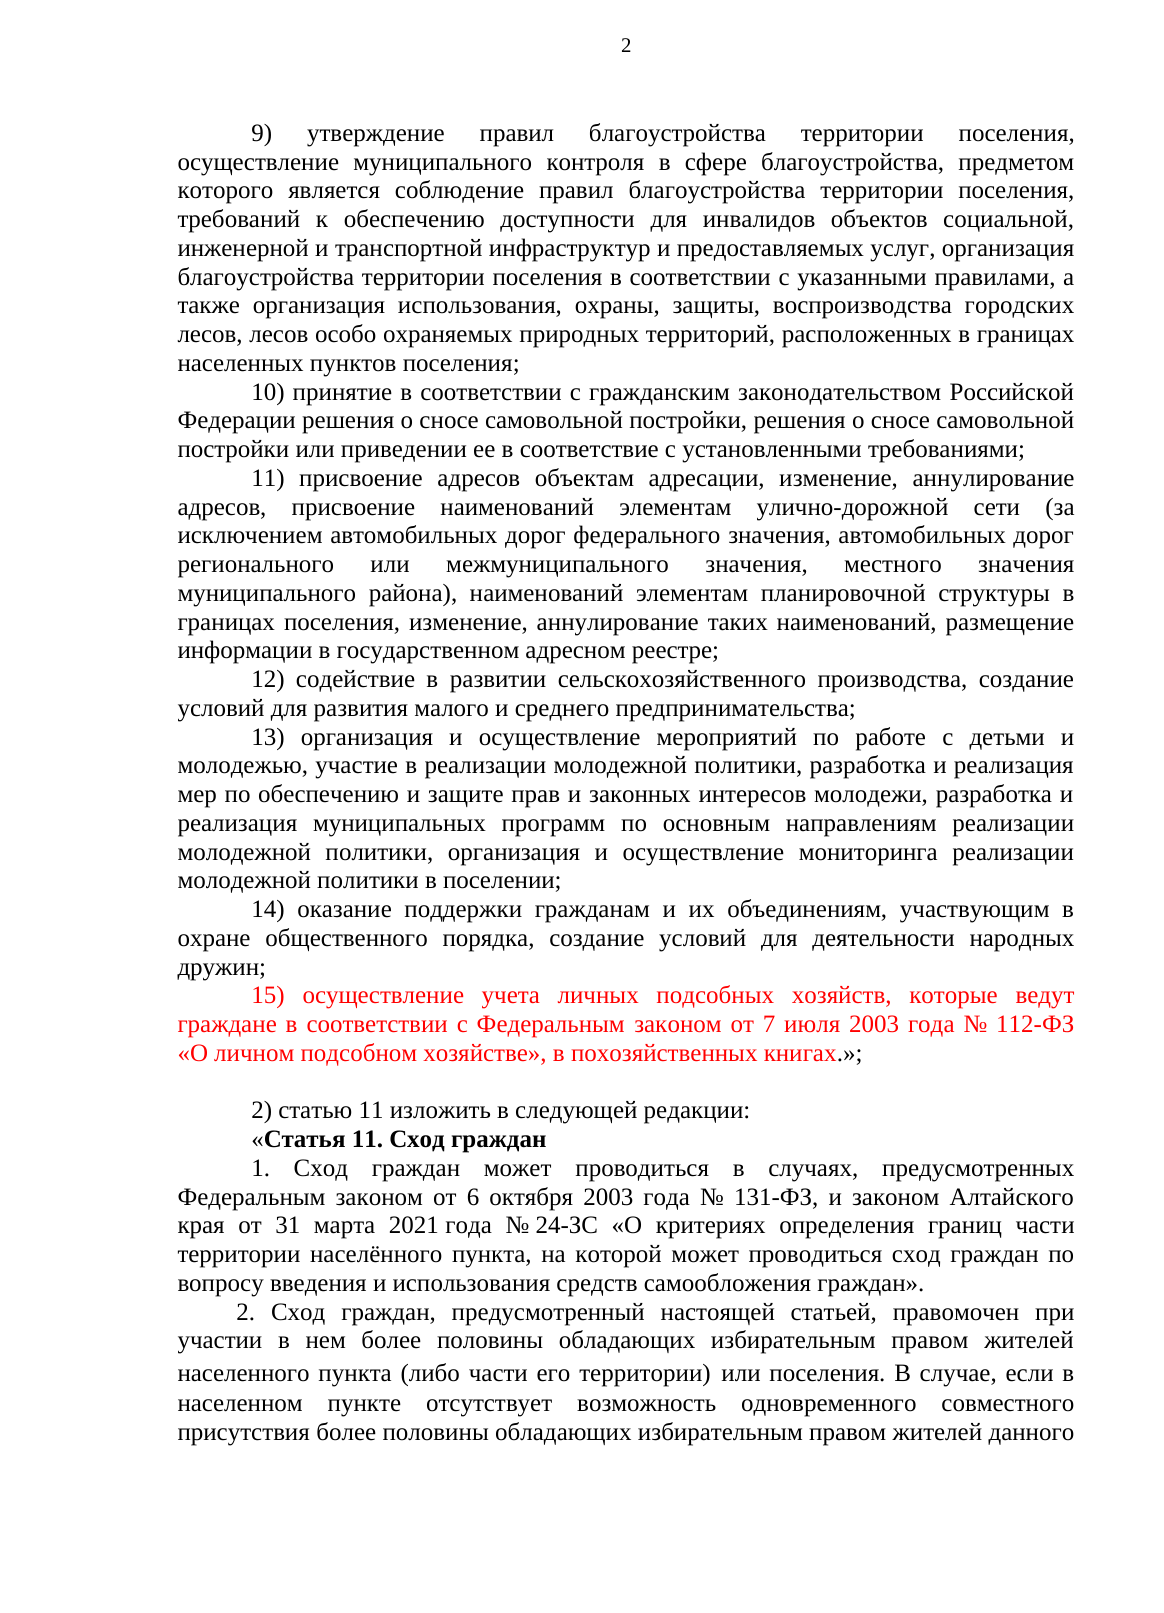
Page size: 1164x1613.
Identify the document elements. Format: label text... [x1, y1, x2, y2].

text 9) утверждение правил благоустройства территории поселения, осуществление муниципального контроля в сфере благоустройства, предметом которого является соблюдение правил благоустройства территории поселения, требований к обеспечению доступности для инвалидов объектов социальной, инженерной и транспортной инфраструктур и предоставляемых услуг, организация благоустройства территории поселения в соответствии с указанными правилами, а также организация использования, охраны, защиты, воспроизводства городских лесов, лесов особо охраняемых природных территорий, расположенных в границах населенных пунктов поселения; [177, 118, 1075, 377]
text 10) принятие в соответствии с гражданским законодательством Российской Федерации решения о сносе самовольной постройки, решения о сносе самовольной постройки или приведении ее в соответствие с установленными требованиями; [177, 377, 1075, 463]
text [177, 1297, 1075, 1445]
text «Статья 11. Сход граждан [177, 1124, 1075, 1153]
text 13) организация и осуществление мероприятий по работе с детьми и молодежью, участие в реализации молодежной политики, разработка и реализация мер по обеспечению и защите прав и законных интересов молодежи, разработка и реализация муниципальных программ по основным направлениям реализации молодежной политики, организация и осуществление мониторинга реализации молодежной политики в поселении; [177, 722, 1075, 894]
text 1. Сход граждан может проводиться в случаях, предусмотренных Федеральным законом от 6 октября 2003 года № 131-ФЗ, и законом Алтайского края от 31 марта 2021 года № 24-ЗС «О критериях определения границ части территории населённого пункта, на которой может проводиться сход граждан по вопросу введения и использования средств самообложения граждан». [177, 1153, 1075, 1297]
text 12) содействие в развитии сельскохозяйственного производства, создание условий для развития малого и среднего предпринимательства; [177, 664, 1075, 722]
text 15) осуществление учета личных подсобных хозяйств, которые ведут граждане в соответствии с Федеральным законом от 7 июля 2003 года № 112-ФЗ «О личном подсобном хозяйстве», в похозяйственных книгах.»; [177, 981, 1075, 1067]
text 11) присвоение адресов объектам адресации, изменение, аннулирование адресов, присвоение наименований элементам улично-дорожной сети (за исключением автомобильных дорог федерального значения, автомобильных дорог регионального или межмуниципального значения, местного значения муниципального района), наименований элементам планировочной структуры в границах поселения, изменение, аннулирование таких наименований, размещение информации в государственном адресном реестре; [177, 463, 1075, 664]
text 14) оказание поддержки гражданам и их объединениям, участвующим в охране общественного порядка, создание условий для деятельности народных дружин; [177, 894, 1075, 981]
text 2) статью 11 изложить в следующей редакции: [177, 1096, 1075, 1124]
